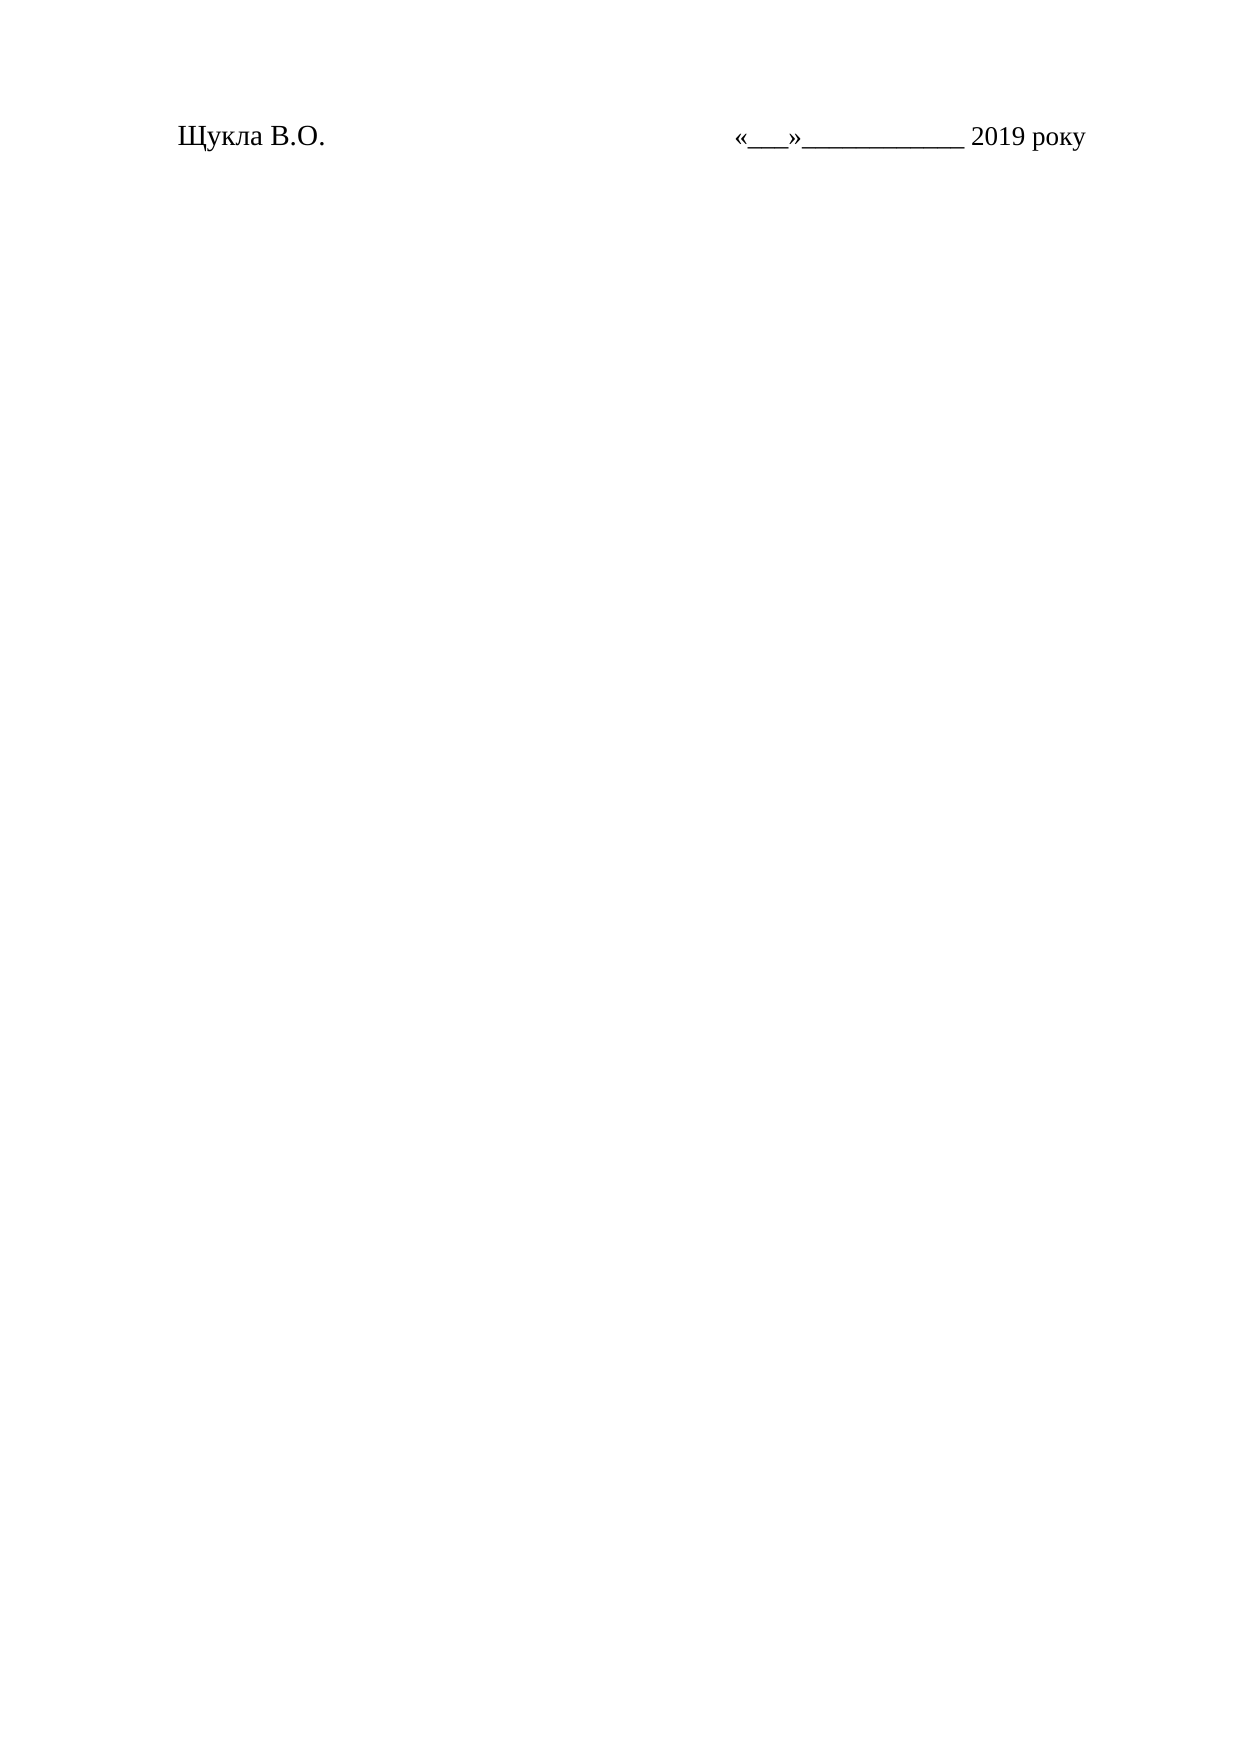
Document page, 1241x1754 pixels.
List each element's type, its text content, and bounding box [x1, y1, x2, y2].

text Щукла В.О. «___»____________ 2019 року [177, 118, 1152, 152]
